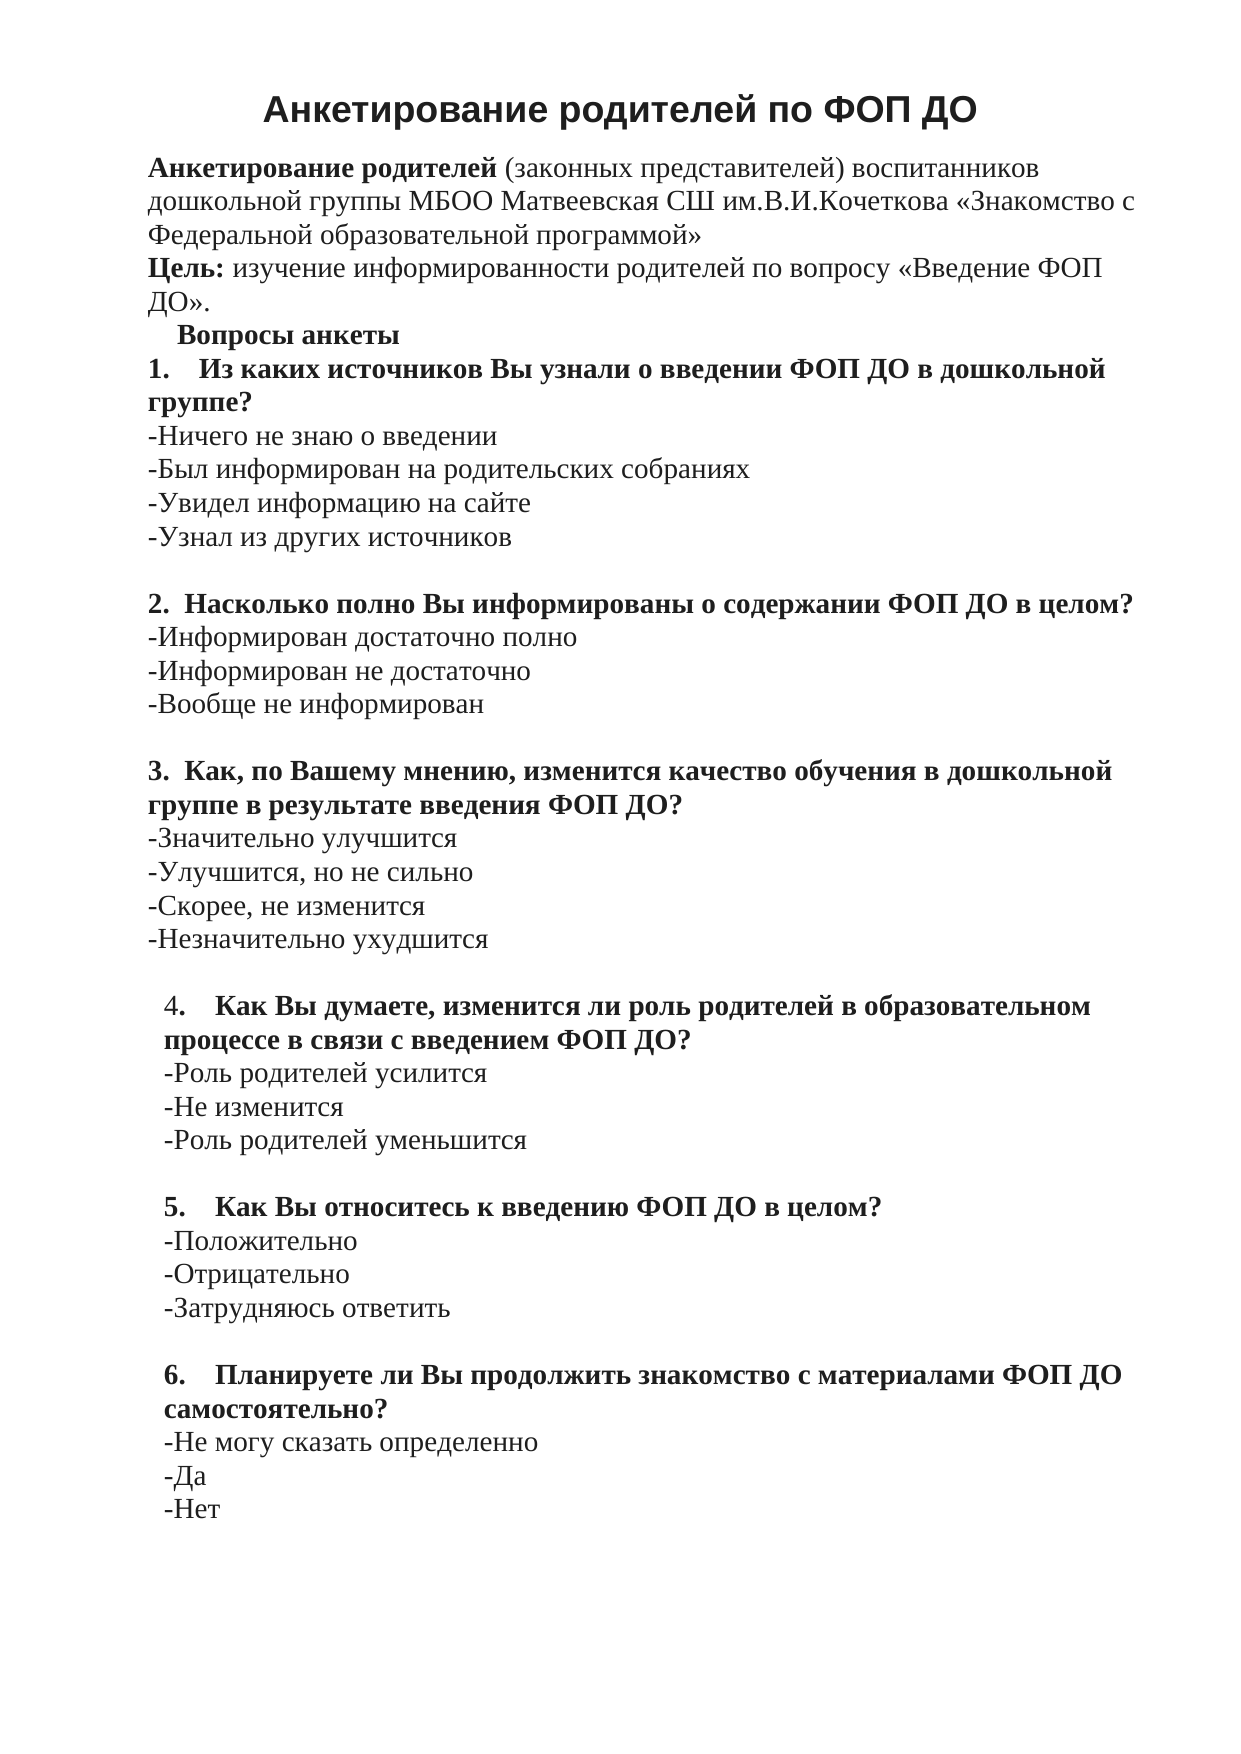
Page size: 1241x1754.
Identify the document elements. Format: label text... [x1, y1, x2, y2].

text Анкетирование родителей по ФОП ДО [89, 87, 1152, 131]
list 4. Как Вы думаете, изменится ли роль родителей в образовательном процессе в связи с введением ФОП ДО? -Роль родителей усилится -Не изменится -Роль родителей уменьшится 5. Как Вы относитесь к введению ФОП ДО в целом? -Положительно -Отрицательно -Затрудняюсь ответить 6. Планируете ли Вы продолжить знакомство с материалами ФОП ДО самостоятельно? -Не могу сказать определенно -Да -Нет [164, 955, 1152, 1525]
text Анкетирование родителей (законных представителей) воспитанников дошкольной группы МБОО Матвеевская СШ им.В.И.Кочеткова «Знакомство с Федеральной образовательной программой» Цель: изучение информированности родителей по вопросу «Введение ФОП ДО». Вопросы анкеты 1. Из каких источников Вы узнали о введении ФОП ДО в дошкольной группе? -Ничего не знаю о введении -Был информирован на родительских собраниях -Увидел информацию на сайте -Узнал из других источников 2. Насколько полно Вы информированы о содержании ФОП ДО в целом? -Информирован достаточно полно -Информирован не достаточно -Вообще не информирован 3. Как, по Вашему мнению, изменится качество обучения в дошкольной группе в результате введения ФОП ДО? -Значительно улучшится -Улучшится, но не сильно -Скорее, не изменится -Незначительно ухудшится [148, 150, 1152, 955]
